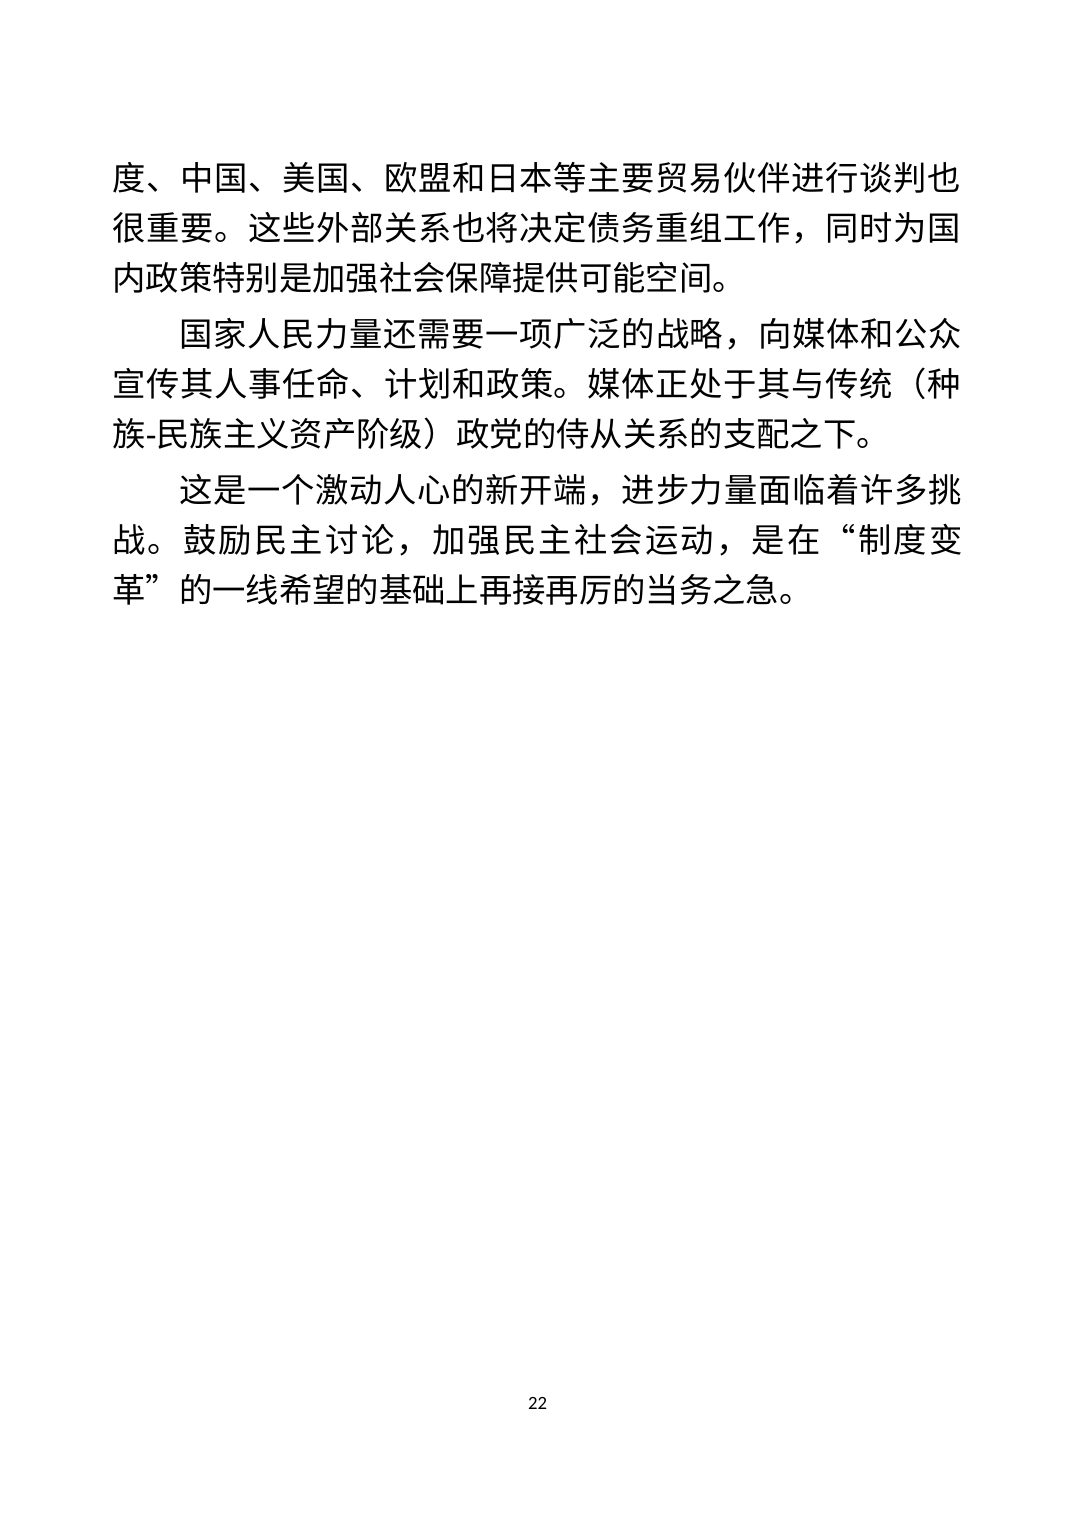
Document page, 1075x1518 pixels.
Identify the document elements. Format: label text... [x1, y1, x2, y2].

text 国家人民力量还需要一项广泛的战略，向媒体和公众宣传其人事任命、计划和政策。媒体正处于其与传统（种族-民族主义资产阶级）政党的侍从关系的支配之下。 [112, 306, 963, 456]
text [112, 150, 963, 300]
text 这是一个激动人心的新开端，进步力量面临着许多挑战。鼓励民主讨论，加强民主社会运动，是在“制度变革”的一线希望的基础上再接再厉的当务之急。 [112, 462, 963, 612]
